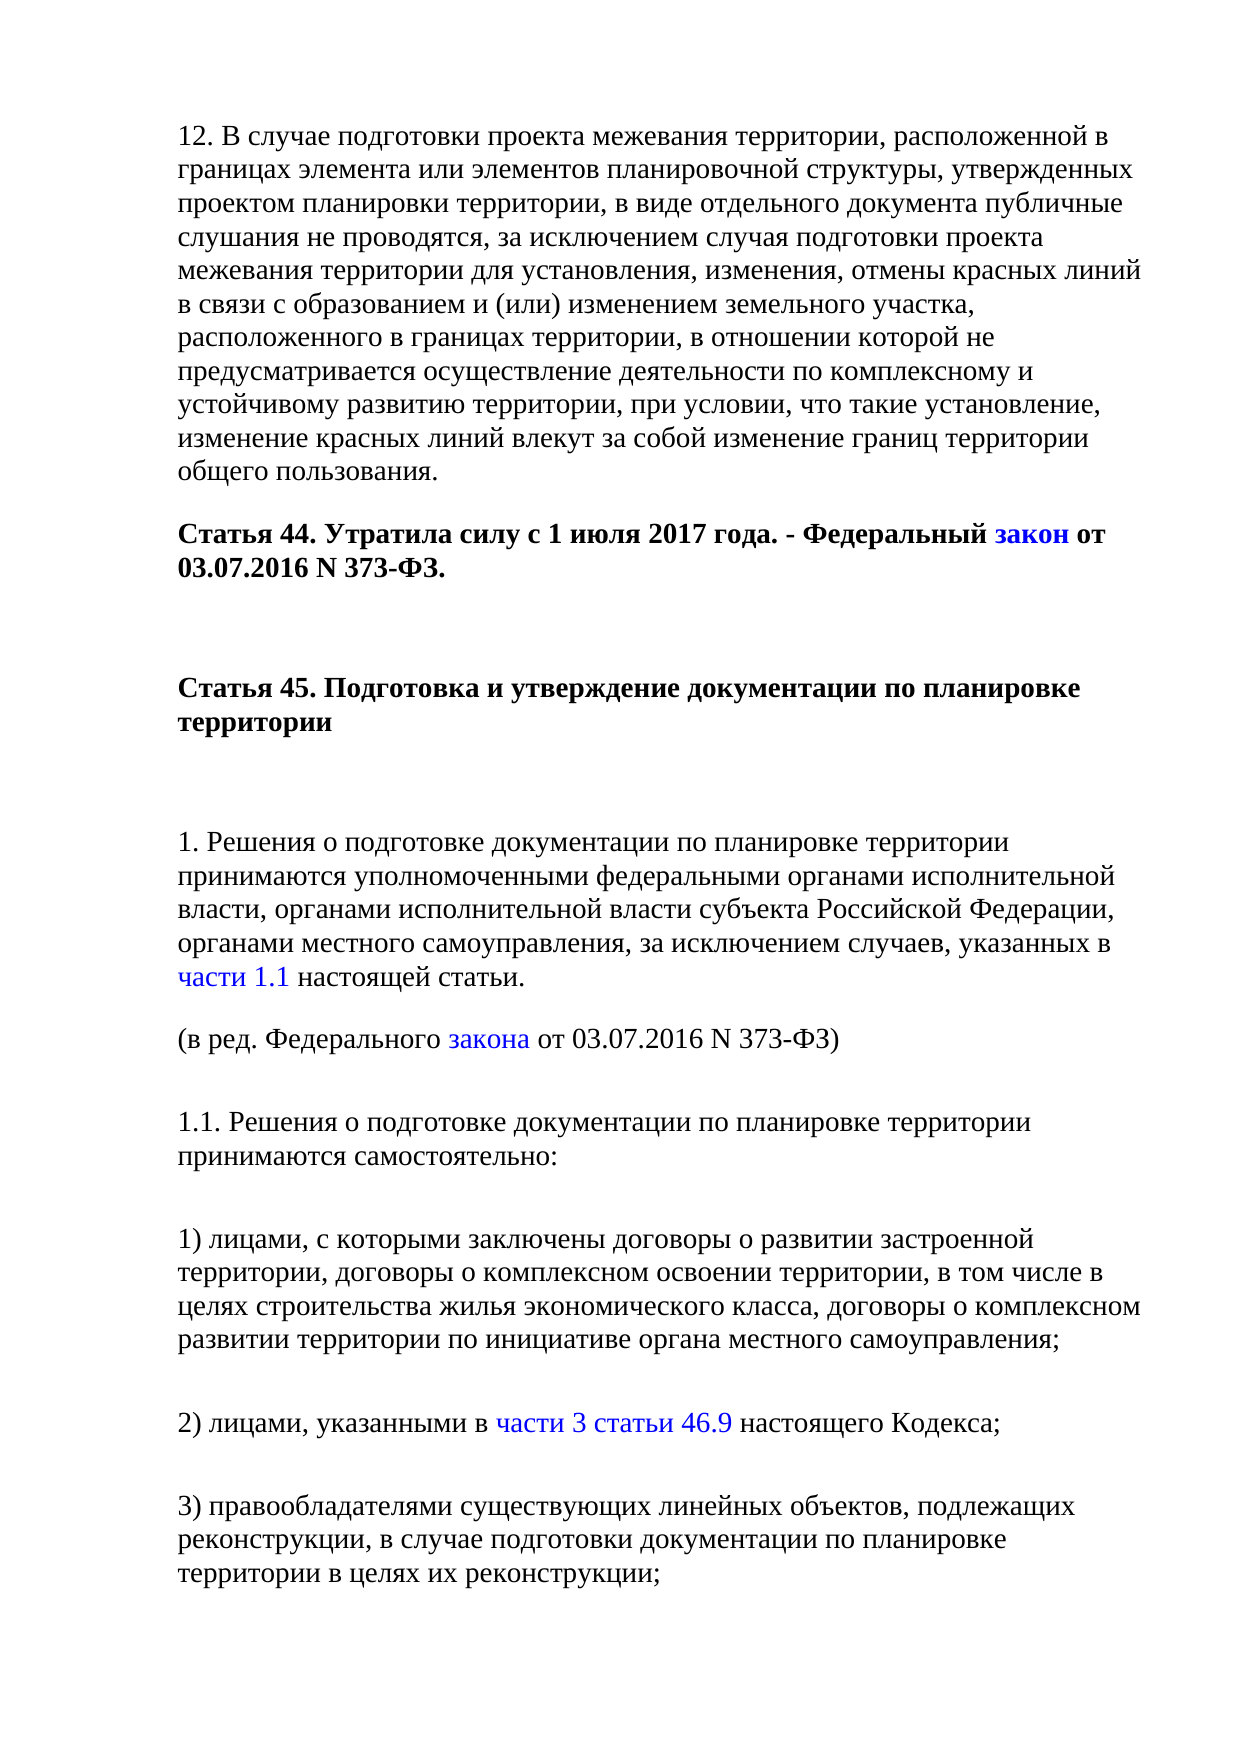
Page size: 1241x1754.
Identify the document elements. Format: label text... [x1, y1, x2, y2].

text 1. Решения о подготовке документации по планировке территории принимаются уполномоченными федеральными органами исполнительной власти, органами исполнительной власти субъекта Российской Федерации, органами местного самоуправления, за исключением случаев, указанных в части 1.1 настоящей статьи. [177, 824, 1152, 992]
text 1) лицами, с которыми заключены договоры о развитии застроенной территории, договоры о комплексном освоении территории, в том числе в целях строительства жилья экономического класса, договоры о комплексном развитии территории по инициативе органа местного самоуправления; [177, 1221, 1152, 1355]
text Статья 44. Утратила силу с 1 июля 2017 года. - Федеральный закон от 03.07.2016 N 373-ФЗ. [177, 516, 1152, 583]
text 3) правообладателями существующих линейных объектов, подлежащих реконструкции, в случае подготовки документации по планировке территории в целях их реконструкции; [177, 1488, 1152, 1588]
text 12. В случае подготовки проекта межевания территории, расположенной в границах элемента или элементов планировочной структуры, утвержденных проектом планировки территории, в виде отдельного документа публичные слушания не проводятся, за исключением случая подготовки проекта межевания территории для установления, изменения, отмены красных линий в связи с образованием и (или) изменением земельного участка, расположенного в границах территории, в отношении которой не предусматривается осуществление деятельности по комплексному и устойчивому развитию территории, при условии, что такие установление, изменение красных линий влекут за собой изменение границ территории общего пользования. [177, 118, 1152, 487]
text (в ред. Федерального закона от 03.07.2016 N 373-ФЗ) [177, 1021, 1152, 1055]
text 2) лицами, указанными в части 3 статьи 46.9 настоящего Кодекса; [177, 1405, 1152, 1438]
text 1.1. Решения о подготовке документации по планировке территории принимаются самостоятельно: [177, 1104, 1152, 1172]
text Статья 45. Подготовка и утверждение документации по планировке территории [177, 670, 1152, 737]
